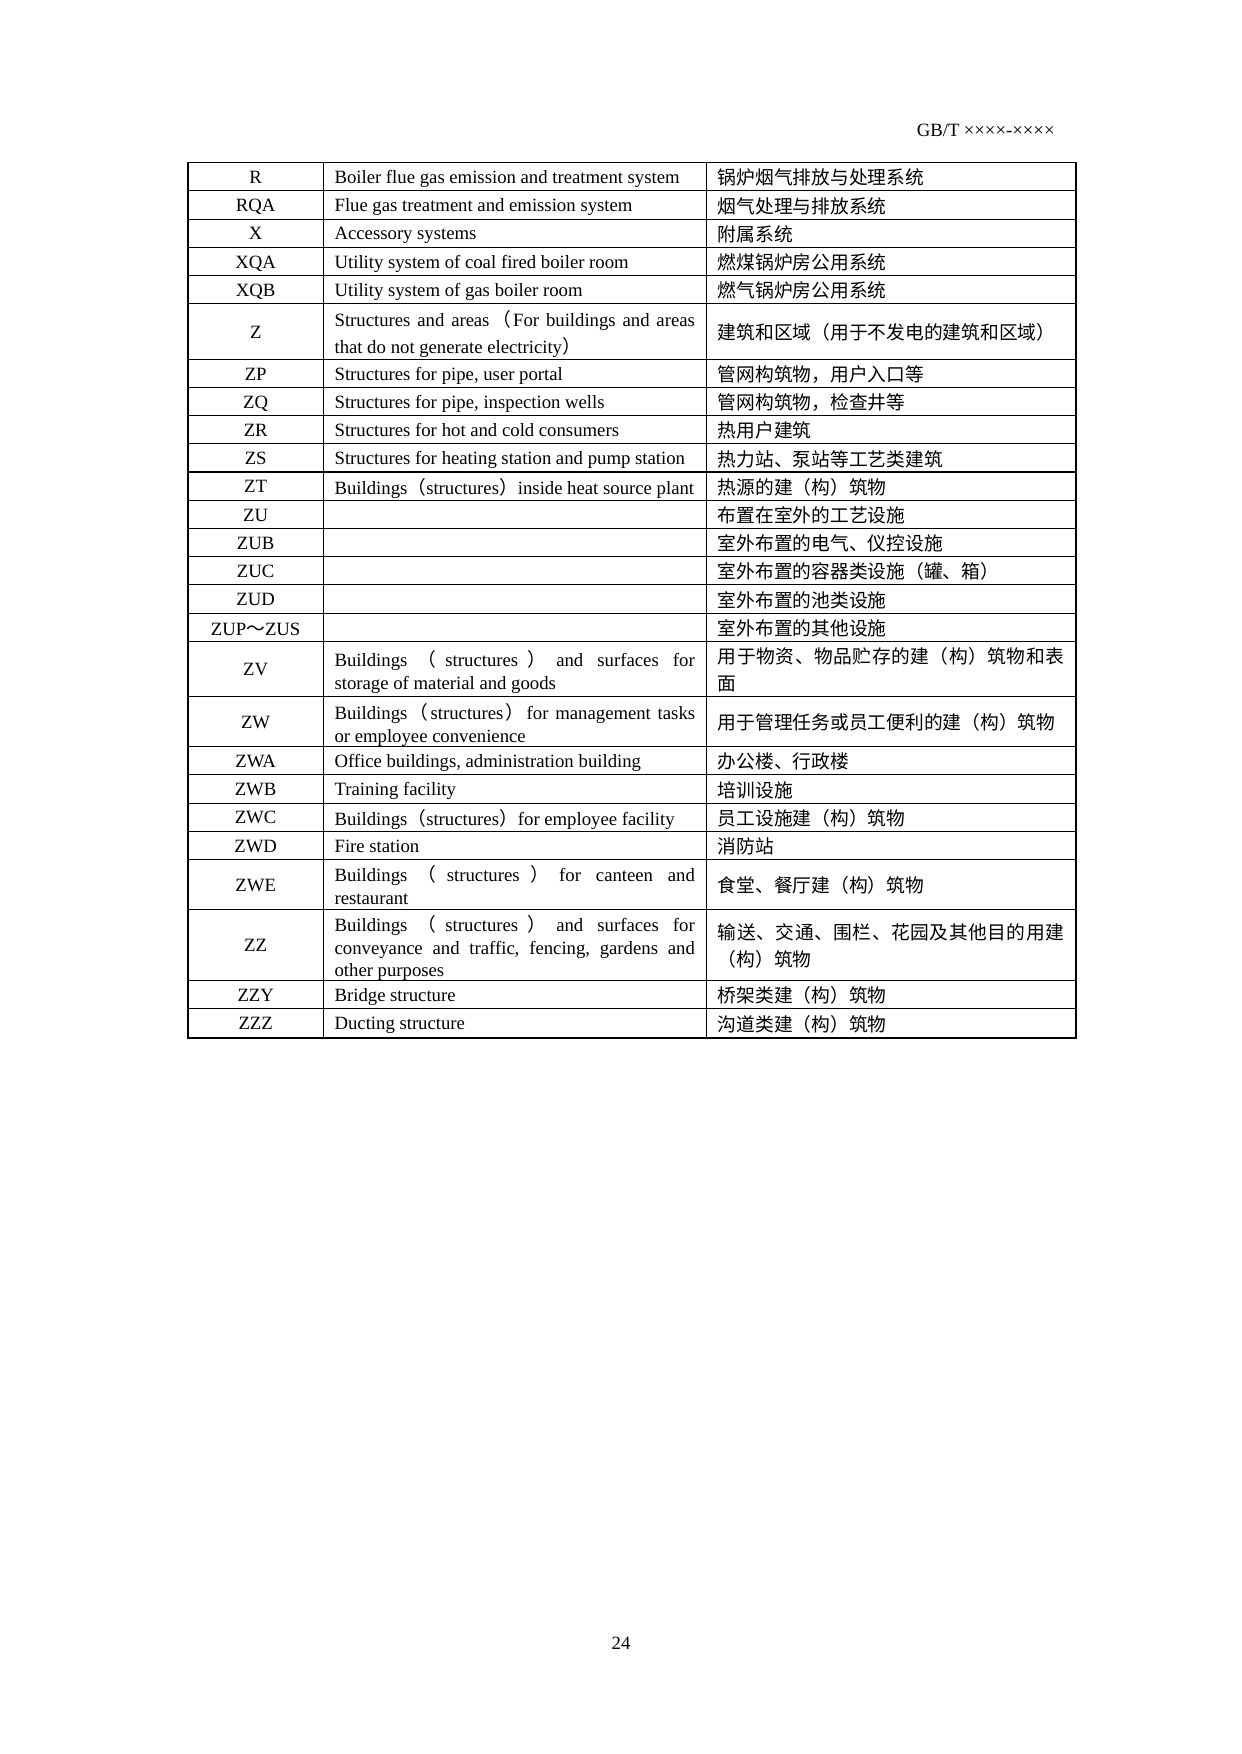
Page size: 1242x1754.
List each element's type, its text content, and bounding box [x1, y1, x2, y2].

table_cell ZUD [189, 585, 323, 613]
table_cell Structures for pipe, inspection wells [324, 388, 706, 415]
table_cell Utility system of coal fired boiler room [324, 248, 706, 275]
table_cell [324, 529, 706, 556]
table_cell 食堂、餐厅建（构）筑物 [707, 860, 1075, 909]
table_cell ZWD [189, 832, 323, 859]
table_cell [324, 501, 706, 528]
table_cell 沟道类建（构）筑物 [707, 1009, 1075, 1037]
table_cell Buildings（structures）and surfaces for conveyance and traffic, fencing, gardens and other purposes [324, 910, 706, 980]
table_cell 锅炉烟气排放与处理系统 [707, 163, 1075, 190]
table_cell Boiler flue gas emission and treatment system [324, 163, 706, 190]
table_cell Buildings（structures）and surfaces for storage of material and goods [324, 642, 706, 696]
table_cell R [189, 163, 323, 190]
table_cell 桥架类建（构）筑物 [707, 981, 1075, 1008]
table_cell ZS [189, 444, 323, 471]
table_cell ZT [189, 473, 323, 500]
table_cell X [189, 220, 323, 247]
table_cell [324, 614, 706, 641]
table_cell RQA [189, 191, 323, 218]
table_cell 热用户建筑 [707, 416, 1075, 443]
table_cell Flue gas treatment and emission system [324, 191, 706, 218]
table_cell 室外布置的电气、仪控设施 [707, 529, 1075, 556]
table_cell Office buildings, administration building [324, 747, 706, 774]
table_cell 室外布置的池类设施 [707, 585, 1075, 613]
table_cell 布置在室外的工艺设施 [707, 501, 1075, 528]
table_cell 热力站、泵站等工艺类建筑 [707, 444, 1075, 471]
table_cell 员工设施建（构）筑物 [707, 804, 1075, 831]
table_cell ZUB [189, 529, 323, 556]
table_cell 热源的建（构）筑物 [707, 473, 1075, 500]
table_cell 输送、交通、围栏、花园及其他目的用建（构）筑物 [707, 910, 1075, 980]
table_cell Structures for pipe, user portal [324, 360, 706, 387]
table_cell [324, 585, 706, 613]
table_cell Structures and areas（For buildings and areas that do not generate electricity） [324, 304, 706, 358]
table_cell ZZY [189, 981, 323, 1008]
table_cell Structures for heating station and pump station [324, 444, 706, 471]
table_cell ZV [189, 642, 323, 696]
table_cell 烟气处理与排放系统 [707, 191, 1075, 218]
table_cell Fire station [324, 832, 706, 859]
table_cell Z [189, 304, 323, 358]
table_cell 管网构筑物，检查井等 [707, 388, 1075, 415]
table_cell ZWC [189, 804, 323, 831]
table_cell ZU [189, 501, 323, 528]
table_cell Structures for hot and cold consumers [324, 416, 706, 443]
table_cell 室外布置的容器类设施（罐、箱） [707, 557, 1075, 584]
table_cell ZZ [189, 910, 323, 980]
table_cell Accessory systems [324, 220, 706, 247]
table_cell Buildings（structures）for canteen and restaurant [324, 860, 706, 909]
table_cell ZZZ [189, 1009, 323, 1037]
table_cell 燃气锅炉房公用系统 [707, 276, 1075, 303]
table_cell 用于管理任务或员工便利的建（构）筑物 [707, 697, 1075, 746]
table_cell 办公楼、行政楼 [707, 747, 1075, 774]
table_cell XQA [189, 248, 323, 275]
table_cell ZQ [189, 388, 323, 415]
table_cell Buildings（structures）inside heat source plant [324, 473, 706, 500]
table_cell Buildings（structures）for employee facility [324, 804, 706, 831]
table_cell ZWA [189, 747, 323, 774]
table_cell 燃煤锅炉房公用系统 [707, 248, 1075, 275]
table_cell 用于物资、物品贮存的建（构）筑物和表面 [707, 642, 1075, 696]
table_cell 培训设施 [707, 775, 1075, 802]
table_cell ZUC [189, 557, 323, 584]
table_cell ZW [189, 697, 323, 746]
table_cell Ducting structure [324, 1009, 706, 1037]
table_cell ZP [189, 360, 323, 387]
table_cell 附属系统 [707, 220, 1075, 247]
table_cell XQB [189, 276, 323, 303]
table_cell Buildings（structures）for management tasks or employee convenience [324, 697, 706, 746]
table_cell ZWE [189, 860, 323, 909]
table_cell [324, 557, 706, 584]
table_cell 消防站 [707, 832, 1075, 859]
table_cell ZUP～ZUS [189, 614, 323, 641]
table_cell 室外布置的其他设施 [707, 614, 1075, 641]
table_cell Utility system of gas boiler room [324, 276, 706, 303]
table_cell ZR [189, 416, 323, 443]
table_cell 建筑和区域（用于不发电的建筑和区域） [707, 304, 1075, 358]
table_cell Bridge structure [324, 981, 706, 1008]
table_cell ZWB [189, 775, 323, 802]
table_cell Training facility [324, 775, 706, 802]
table_cell 管网构筑物，用户入口等 [707, 360, 1075, 387]
